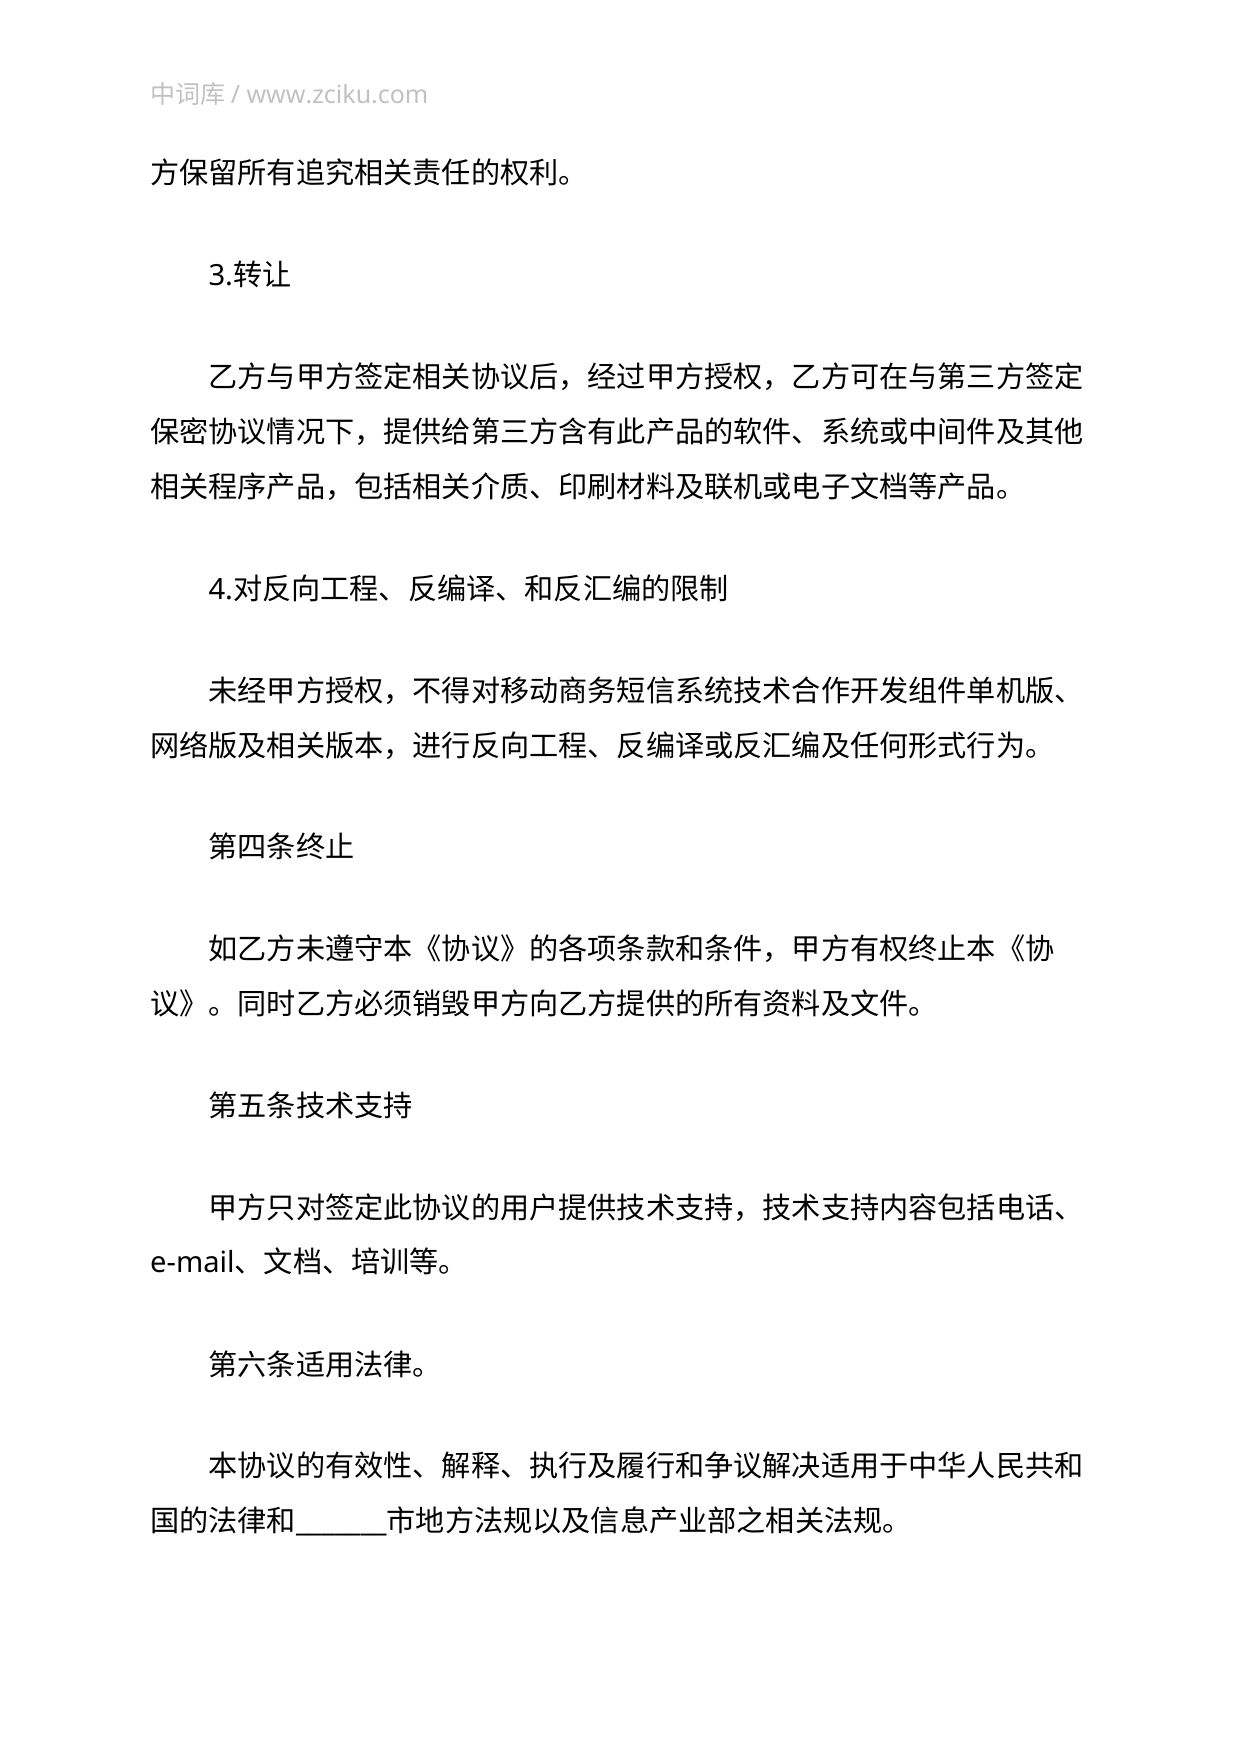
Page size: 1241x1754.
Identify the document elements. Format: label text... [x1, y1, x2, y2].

text 乙方与甲方签定相关协议后，经过甲方授权，乙方可在与第三方签定保密协议情况下，提供给第三方含有此产品的软件、系统或中间件及其他相关程序产品，包括相关介质、印刷材料及联机或电子文档等产品。 [150, 354, 1090, 506]
text 本协议的有效性、解释、执行及履行和争议解决适用于中华人民共和国的法律和_______市地方法规以及信息产业部之相关法规。 [150, 1443, 1090, 1540]
text 4.对反向工程、反编译、和反汇编的限制 [150, 565, 1090, 608]
text 第四条终止 [150, 824, 1090, 866]
text 3.转让 [150, 252, 1090, 294]
text 第五条技术支持 [150, 1082, 1090, 1125]
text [150, 150, 1090, 192]
text 甲方只对签定此协议的用户提供技术支持，技术支持内容包括电话、e-mail、文档、培训等。 [150, 1184, 1090, 1281]
text 第六条适用法律。 [150, 1341, 1090, 1383]
text 如乙方未遵守本《协议》的各项条款和条件，甲方有权终止本《协议》。同时乙方必须销毁甲方向乙方提供的所有资料及文件。 [150, 926, 1090, 1023]
text 未经甲方授权，不得对移动商务短信系统技术合作开发组件单机版、网络版及相关版本，进行反向工程、反编译或反汇编及任何形式行为。 [150, 667, 1090, 764]
